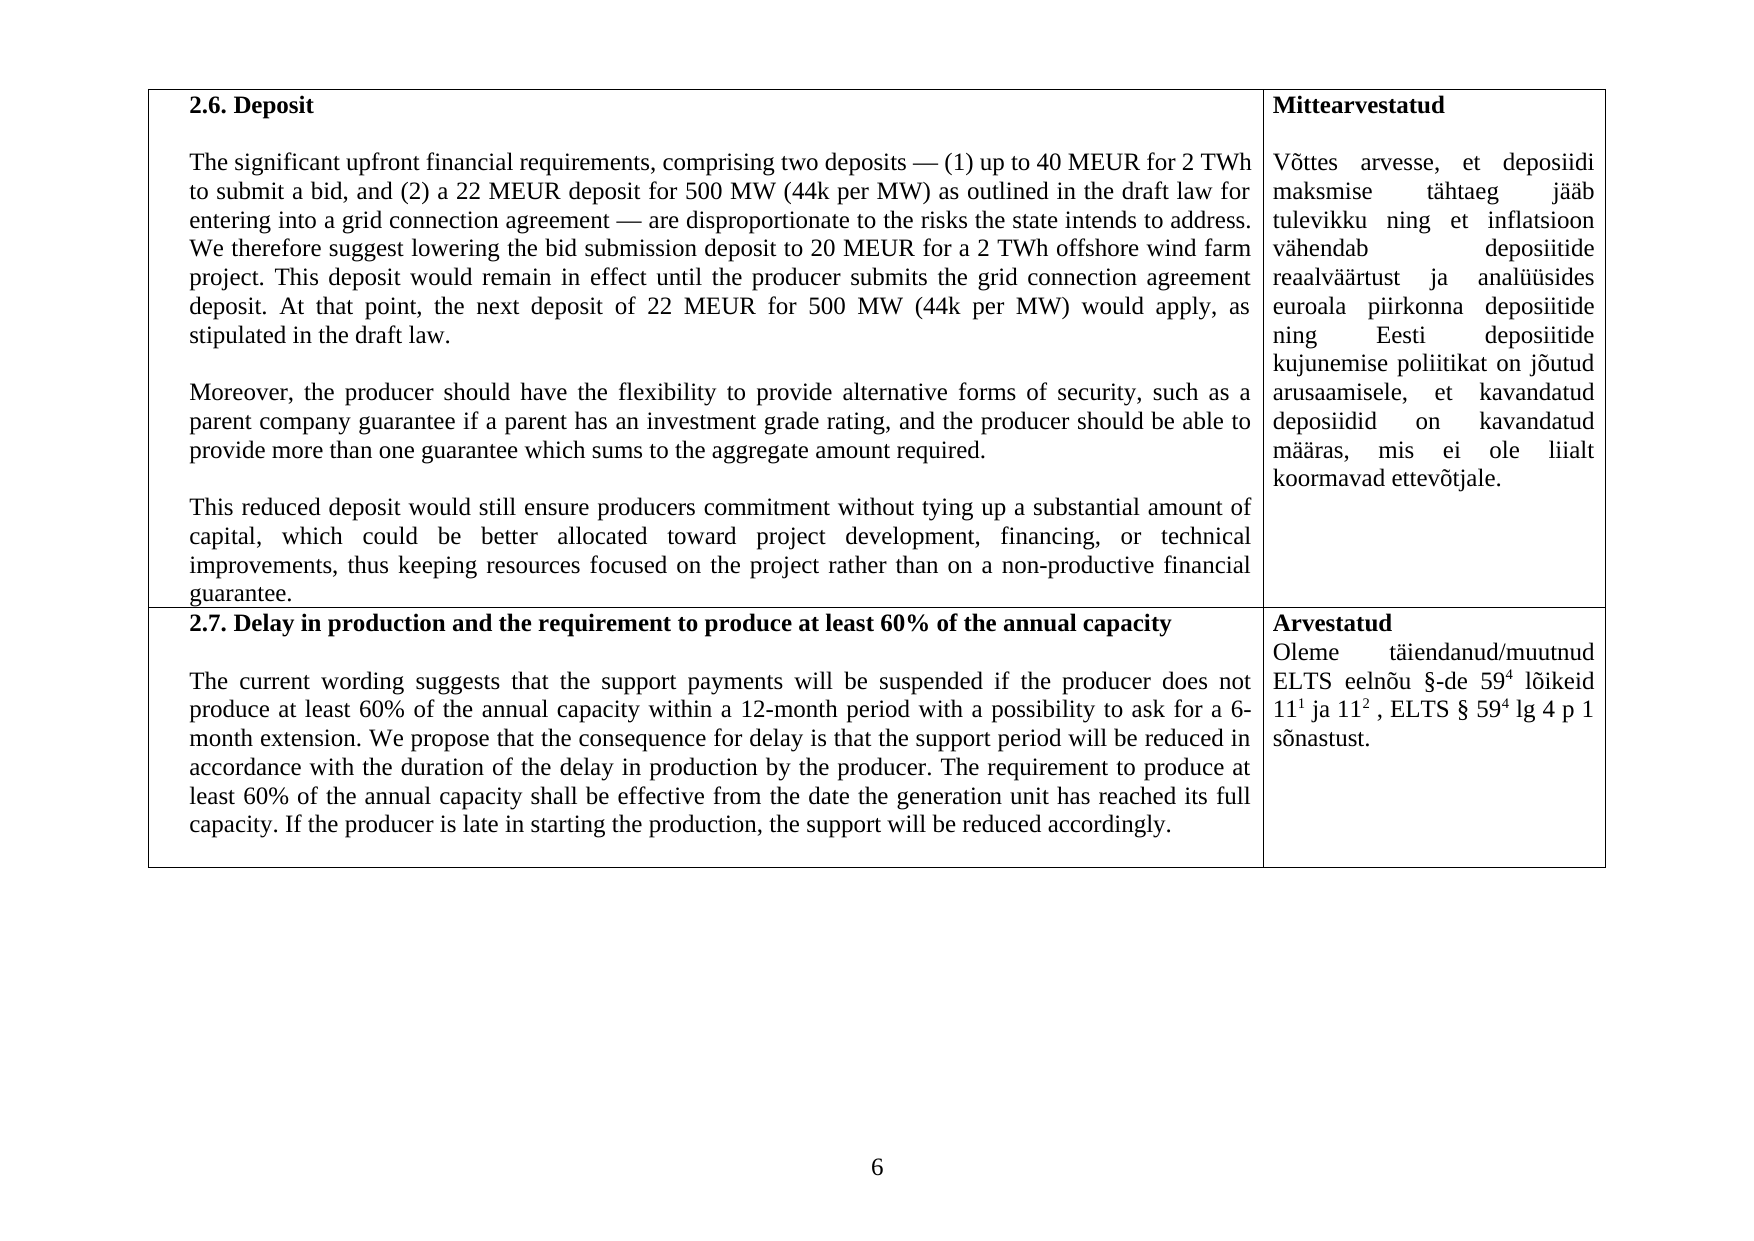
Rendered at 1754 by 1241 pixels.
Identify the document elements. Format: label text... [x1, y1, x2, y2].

table_cell Deposit The significant upfront financial requirements, comprising two deposits — (1) up to 40 MEUR for 2 TWh to submit a bid, and (2) a 22 MEUR deposit for 500 MW (44k per MW) as outlined in the draft law for entering into a grid connection agreement — are disproportionate to the risks the state intends to address. We therefore suggest lowering the bid submission deposit to 20 MEUR for a 2 TWh offshore wind farm project. This deposit would remain in effect until the producer submits the grid connection agreement deposit. At that point, the next deposit of 22 MEUR for 500 MW (44k per MW) would apply, as stipulated in the draft law. Moreover, the producer should have the flexibility to provide alternative forms of security, such as a parent company guarantee if a parent has an investment grade rating, and the producer should be able to provide more than one guarantee which sums to the aggregate amount required. This reduced deposit would still ensure producers commitment without tying up a substantial amount of capital, which could be better allocated toward project development, financing, or technical improvements, thus keeping resources focused on the project rather than on a non-productive financial guarantee. [149, 90, 1263, 607]
table_cell Mittearvestatud Võttes arvesse, et deposiidi maksmise tähtaeg jääb tulevikku ning et inflatsioon vähendab deposiitide reaalväärtust ja analüüsides euroala piirkonna deposiitide ning Eesti deposiitide kujunemise poliitikat on jõutud arusaamisele, et kavandatud deposiidid on kavandatud määras, mis ei ole liialt koormavad ettevõtjale. [1264, 90, 1605, 607]
table_cell Arvestatud Oleme täiendanud/muutnud ELTS eelnõu §-de 594 lõikeid 111 ja 112 , ELTS § 594 lg 4 p 1 sõnastust. [1264, 608, 1605, 867]
table_cell Delay in production and the requirement to produce at least 60% of the annual capacity The current wording suggests that the support payments will be suspended if the producer does not produce at least 60% of the annual capacity within a 12-month period with a possibility to ask for a 6-month extension. We propose that the consequence for delay is that the support period will be reduced in accordance with the duration of the delay in production by the producer. The requirement to produce at least 60% of the annual capacity shall be effective from the date the generation unit has reached its full capacity. If the producer is late in starting the production, the support will be reduced accordingly. [149, 608, 1263, 867]
